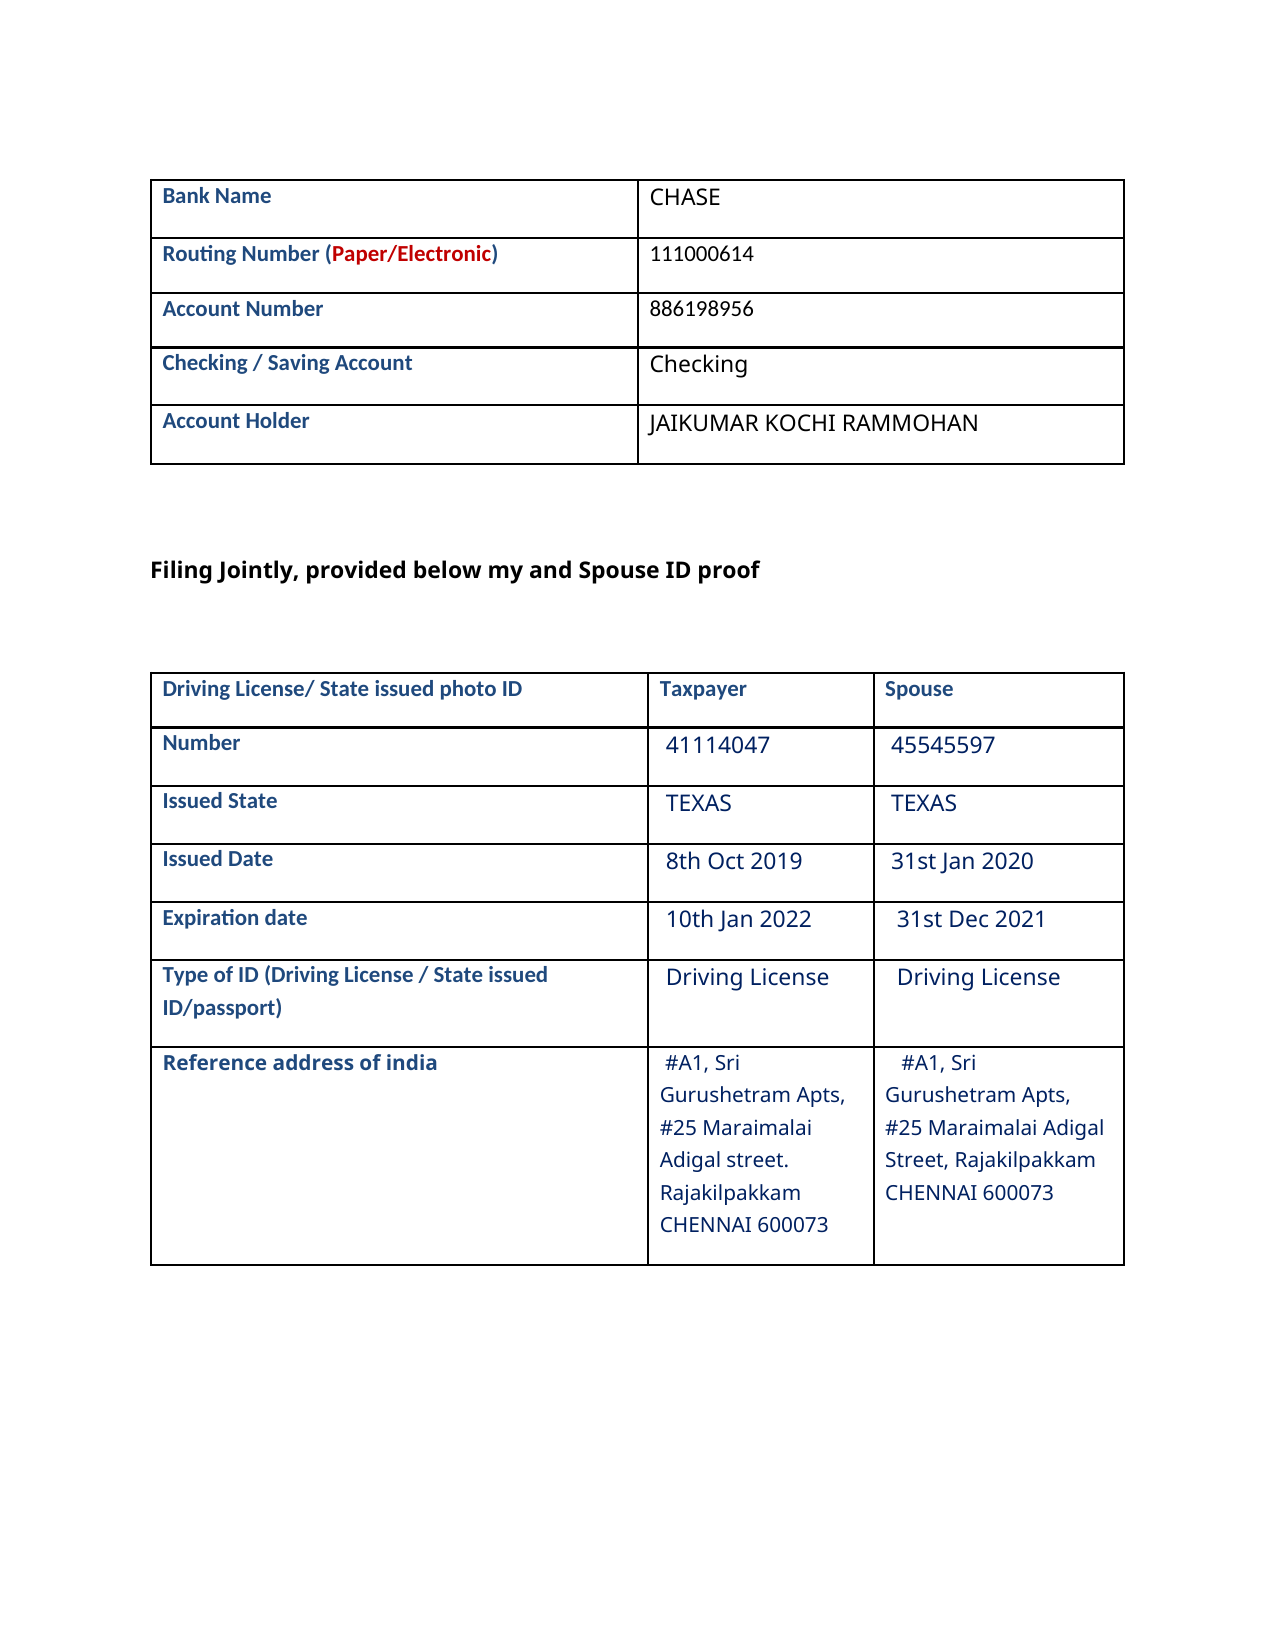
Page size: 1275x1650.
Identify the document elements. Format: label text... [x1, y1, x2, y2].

table_cell 8th Oct 2019 [649, 845, 873, 901]
table_cell Checking [639, 349, 1123, 404]
table_cell Account Holder [152, 406, 637, 462]
table_cell Issued State [152, 787, 647, 842]
table_cell 31st Jan 2020 [875, 845, 1123, 901]
table_header CHASE [639, 181, 1123, 237]
table_cell Checking / Saving Account [152, 349, 637, 404]
table_cell TEXAS [649, 787, 873, 842]
table_cell 10th Jan 2022 [649, 903, 873, 958]
table_header Bank Name [152, 181, 637, 237]
table_cell Driving License [875, 961, 1123, 1046]
text Filing Jointly, provided below my and Spouse ID proof [150, 554, 1125, 585]
table_cell Number [152, 729, 647, 784]
table_cell TEXAS [875, 787, 1123, 842]
table_cell 111000614 [639, 239, 1123, 292]
table_cell #A1, Sri Gurushetram Apts, #25 Maraimalai Adigal Street, Rajakilpakkam CHENNAI 600073 [875, 1048, 1123, 1264]
table_cell 41114047 [649, 729, 873, 784]
table_cell Driving License [649, 961, 873, 1046]
table_cell Routing Number (Paper/Electronic) [152, 239, 637, 292]
table_cell #A1, Sri Gurushetram Apts, #25 Maraimalai Adigal street. Rajakilpakkam CHENNAI 600073 [649, 1048, 873, 1264]
table_cell 886198956 [639, 294, 1123, 346]
table_cell Expiration date [152, 903, 647, 958]
table_cell Reference address of india [152, 1048, 647, 1264]
table_header Driving License/ State issued photo ID [152, 674, 647, 726]
table_cell 31st Dec 2021 [875, 903, 1123, 958]
table_header Taxpayer [649, 674, 873, 726]
table_cell 45545597 [875, 729, 1123, 784]
table_cell JAIKUMAR KOCHI RAMMOHAN [639, 406, 1123, 462]
table_cell Account Number [152, 294, 637, 346]
table_header Spouse [875, 674, 1123, 726]
table_cell Issued Date [152, 845, 647, 901]
table_cell Type of ID (Driving License / State issued ID/passport) [152, 961, 647, 1046]
